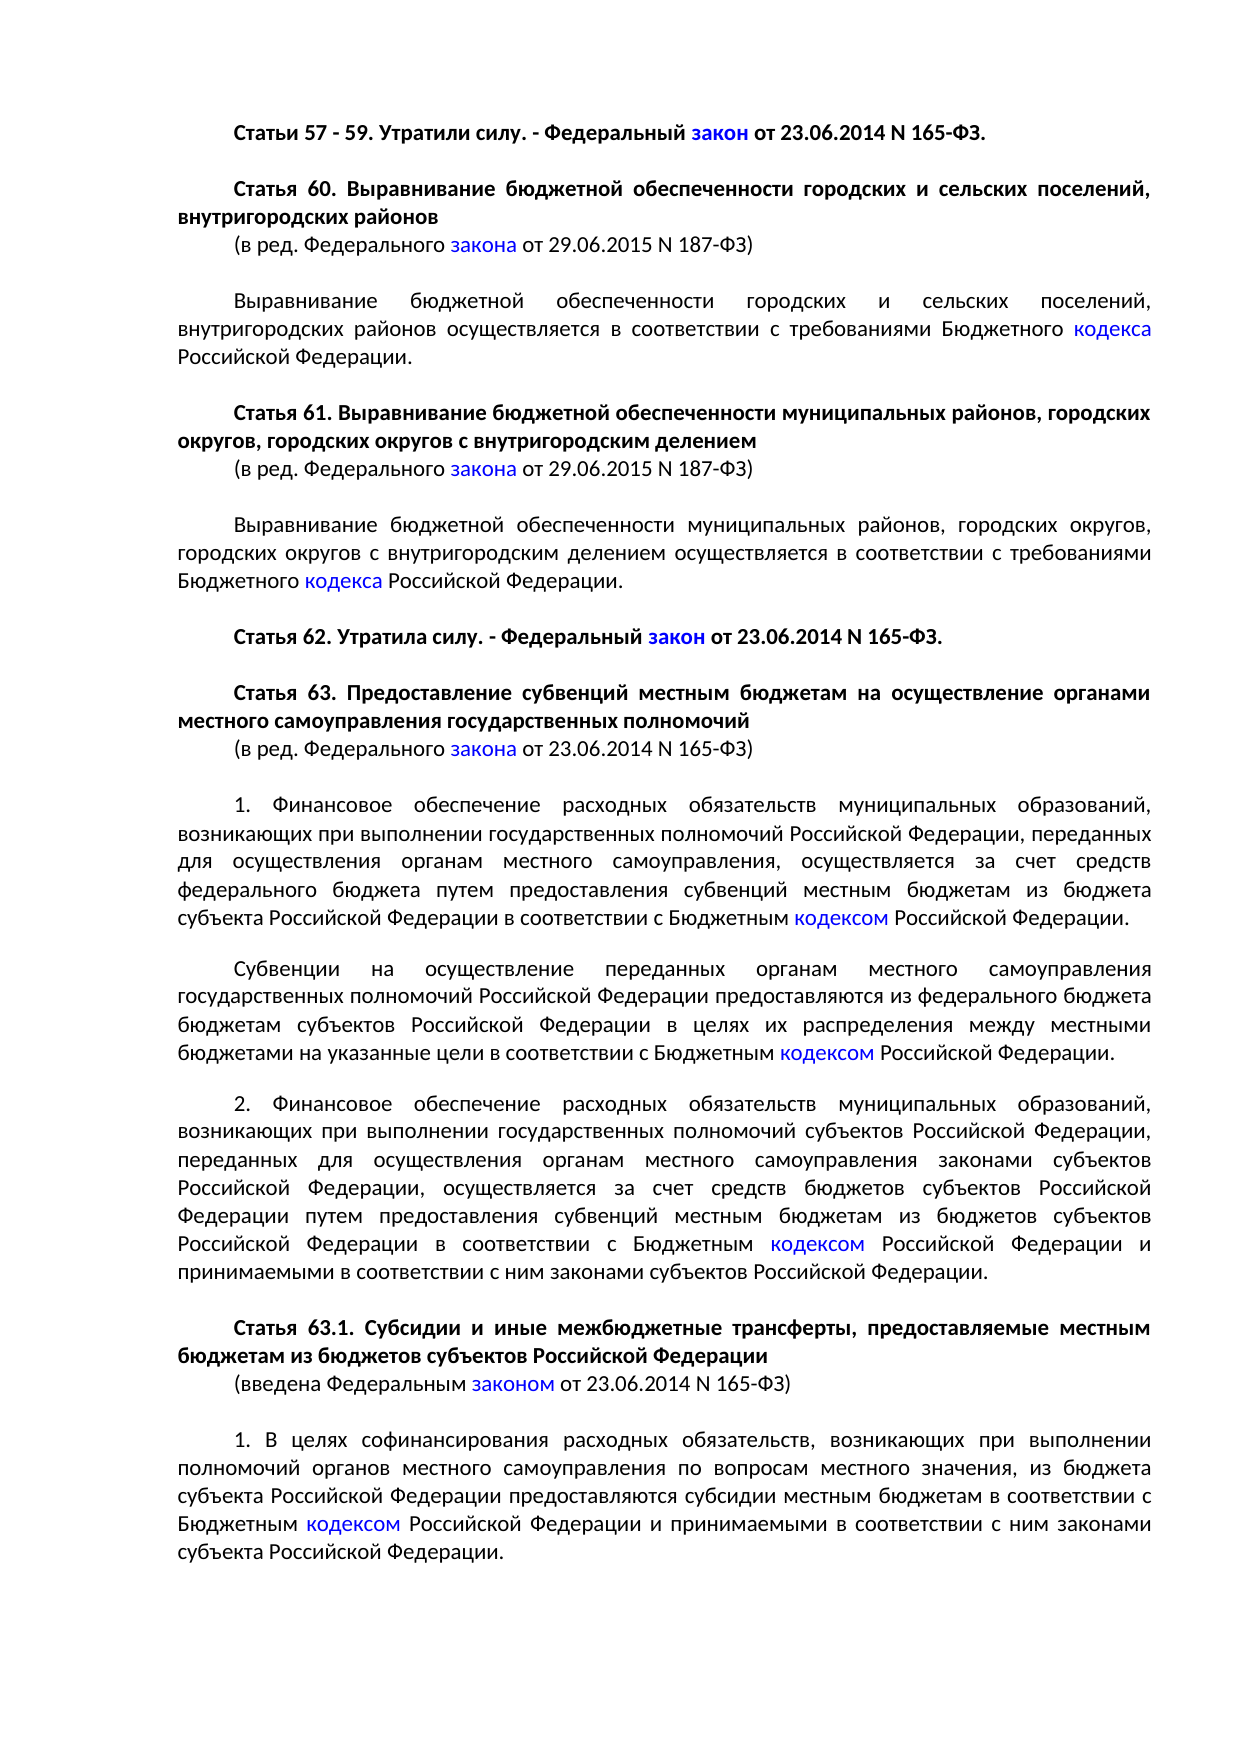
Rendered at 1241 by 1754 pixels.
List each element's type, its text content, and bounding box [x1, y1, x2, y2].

text Статья 60. Выравнивание бюджетной обеспеченности городских и сельских поселений, внутригородских районов [177, 174, 1152, 230]
text 2. Финансовое обеспечение расходных обязательств муниципальных образований, возникающих при выполнении государственных полномочий субъектов Российской Федерации, переданных для осуществления органам местного самоуправления законами субъектов Российской Федерации, осуществляется за счет средств бюджетов субъектов Российской Федерации путем предоставления субвенций местным бюджетам из бюджетов субъектов Российской Федерации в соответствии с Бюджетным кодексом Российской Федерации и принимаемыми в соответствии с ним законами субъектов Российской Федерации. [177, 1089, 1152, 1285]
text Выравнивание бюджетной обеспеченности муниципальных районов, городских округов, городских округов с внутригородским делением осуществляется в соответствии с требованиями Бюджетного кодекса Российской Федерации. [177, 510, 1152, 594]
text (в ред. Федерального закона от 29.06.2015 N 187-ФЗ) [177, 230, 1152, 258]
text 1. В целях софинансирования расходных обязательств, возникающих при выполнении полномочий органов местного самоуправления по вопросам местного значения, из бюджета субъекта Российской Федерации предоставляются субсидии местным бюджетам в соответствии с Бюджетным кодексом Российской Федерации и принимаемыми в соответствии с ним законами субъекта Российской Федерации. [177, 1425, 1152, 1565]
text Статья 62. Утратила силу. - Федеральный закон от 23.06.2014 N 165-ФЗ. [177, 622, 1152, 651]
text (в ред. Федерального закона от 23.06.2014 N 165-ФЗ) [177, 734, 1152, 763]
text Выравнивание бюджетной обеспеченности городских и сельских поселений, внутригородских районов осуществляется в соответствии с требованиями Бюджетного кодекса Российской Федерации. [177, 286, 1152, 370]
text Статья 63.1. Субсидии и иные межбюджетные трансферты, предоставляемые местным бюджетам из бюджетов субъектов Российской Федерации [177, 1313, 1152, 1369]
text 1. Финансовое обеспечение расходных обязательств муниципальных образований, возникающих при выполнении государственных полномочий Российской Федерации, переданных для осуществления органам местного самоуправления, осуществляется за счет средств федерального бюджета путем предоставления субвенций местным бюджетам из бюджета субъекта Российской Федерации в соответствии с Бюджетным кодексом Российской Федерации. [177, 791, 1152, 931]
text (в ред. Федерального закона от 29.06.2015 N 187-ФЗ) [177, 454, 1152, 482]
text Статьи 57 - 59. Утратили силу. - Федеральный закон от 23.06.2014 N 165-ФЗ. [177, 118, 1152, 146]
text Статья 61. Выравнивание бюджетной обеспеченности муниципальных районов, городских округов, городских округов с внутригородским делением [177, 398, 1152, 454]
text (введена Федеральным законом от 23.06.2014 N 165-ФЗ) [177, 1369, 1152, 1397]
text Субвенции на осуществление переданных органам местного самоуправления государственных полномочий Российской Федерации предоставляются из федерального бюджета бюджетам субъектов Российской Федерации в целях их распределения между местными бюджетами на указанные цели в соответствии с Бюджетным кодексом Российской Федерации. [177, 954, 1152, 1066]
text Статья 63. Предоставление субвенций местным бюджетам на осуществление органами местного самоуправления государственных полномочий [177, 678, 1152, 734]
